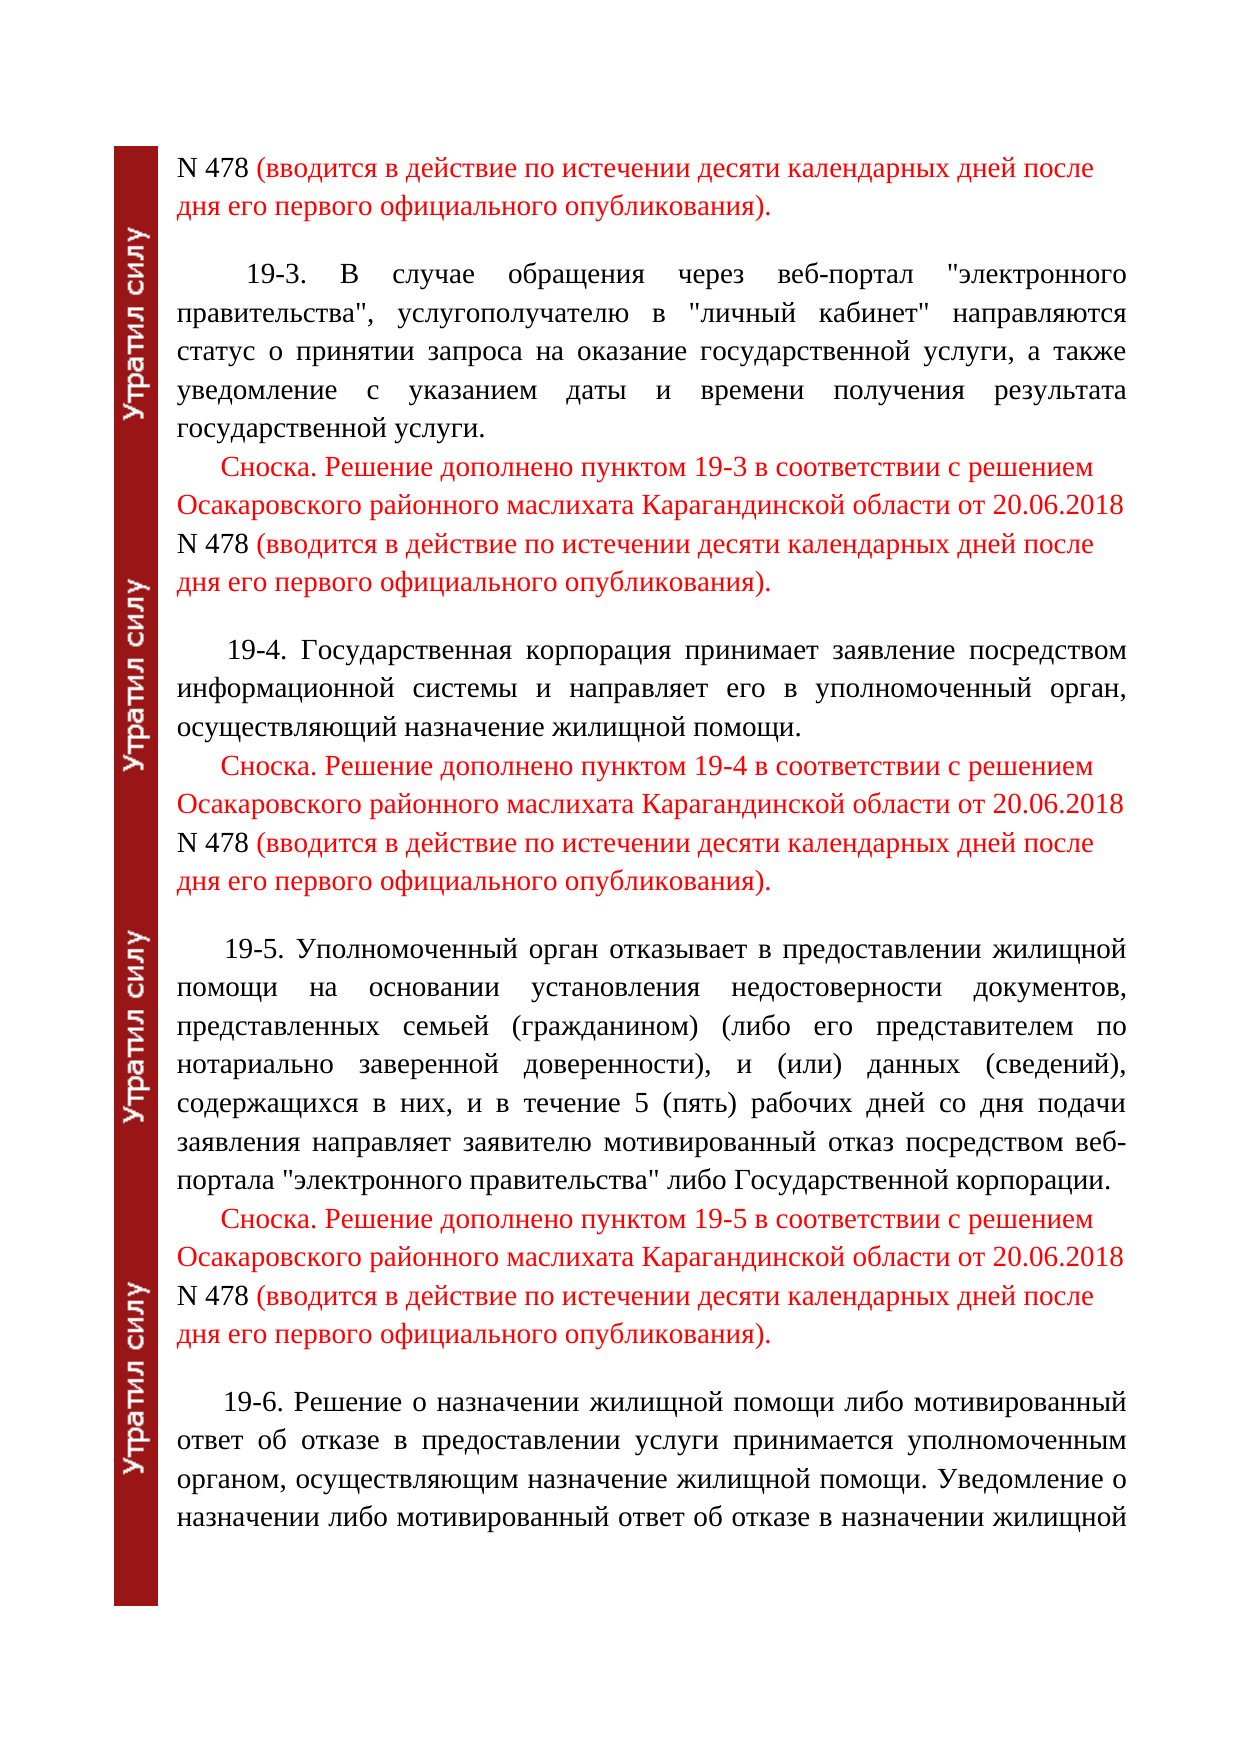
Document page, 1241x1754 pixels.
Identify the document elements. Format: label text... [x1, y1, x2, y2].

text Сноска. Решение дополнено пунктом 19-5 в соответствии с решением Осакаровского районного маслихата Карагандинской области от 20.06.2018 N 478 (вводится в действие по истечении десяти календарных дней после дня его первого официального опубликования). [112, 1201, 1128, 1380]
text Сноска. Решение дополнено пунктом 19-4 в соответствии с решением Осакаровского районного маслихата Карагандинской области от 20.06.2018 N 478 (вводится в действие по истечении десяти календарных дней после дня его первого официального опубликования). [112, 748, 1128, 927]
text 19-3. В случае обращения через веб-портал "электронного правительства", услугополучателю в "личный кабинет" направляются статус о принятии запроса на оказание государственной услуги, а также уведомление с указанием даты и времени получения результата государственной услуги. [112, 256, 1128, 444]
picture [114, 1533, 158, 1606]
picture [114, 444, 158, 449]
picture [114, 927, 158, 931]
picture [114, 146, 158, 150]
text 19-4. Государственная корпорация принимает заявление посредством информационной системы и направляет его в уполномоченный орган, осуществляющий назначение жилищной помощи. [112, 632, 1128, 743]
text Сноска. Решение дополнено пунктом 19-3 в соответствии с решением Осакаровского районного маслихата Карагандинской области от 20.06.2018 N 478 (вводится в действие по истечении десяти календарных дней после дня его первого официального опубликования). [112, 449, 1128, 628]
text 19-5. Уполномоченный орган отказывает в предоставлении жилищной помощи на основании установления недостоверности документов, представленных семьей (гражданином) (либо его представителем по нотариально заверенной доверенности), и (или) данных (сведений), содержащихся в них, и в течение 5 (пять) рабочих дней со дня подачи заявления направляет заявителю мотивированный отказ посредством веб-портала "электронного правительства" либо Государственной корпорации. [112, 931, 1128, 1196]
picture [114, 628, 158, 632]
picture [114, 1196, 158, 1201]
picture [114, 1380, 158, 1384]
picture [114, 252, 158, 256]
picture [114, 743, 158, 748]
